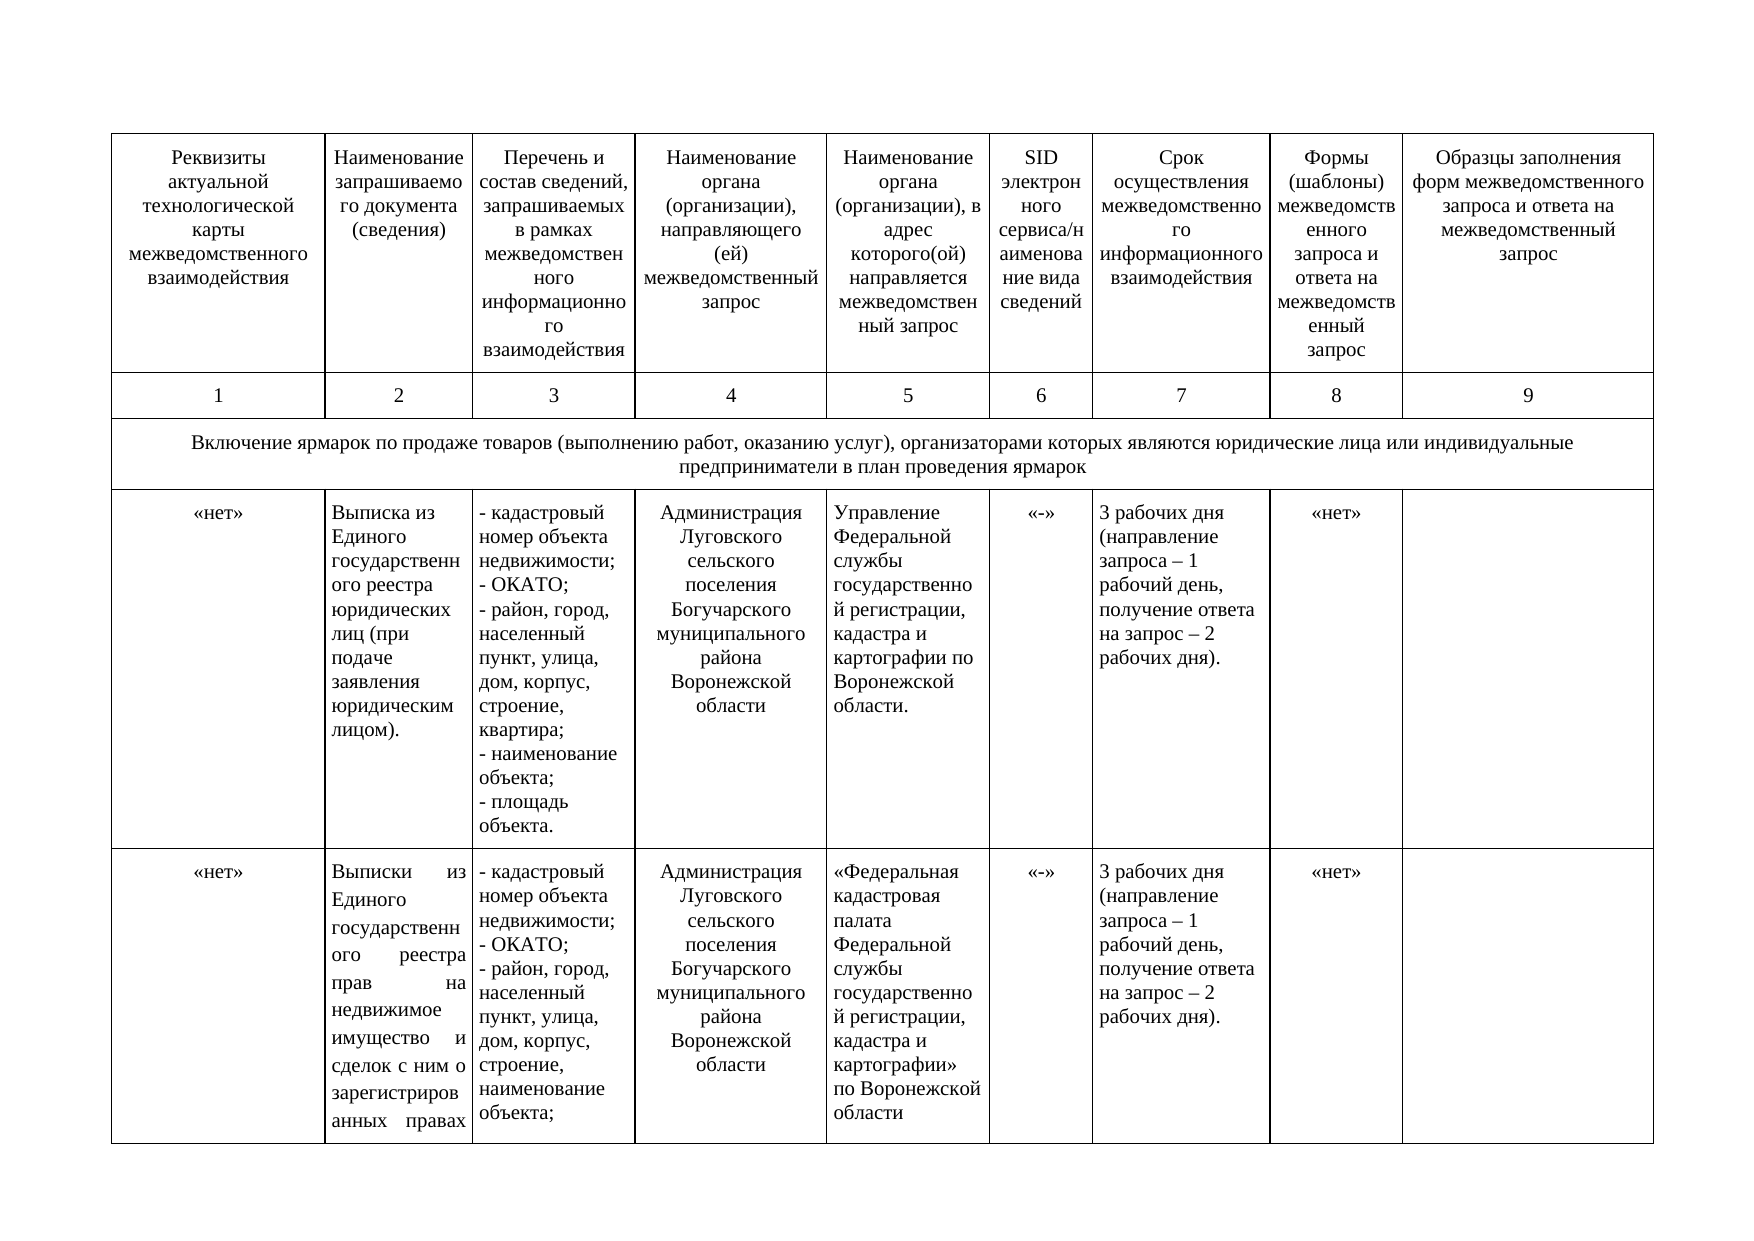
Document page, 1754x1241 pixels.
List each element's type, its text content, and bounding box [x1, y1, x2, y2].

table_cell 9 [1403, 373, 1653, 418]
table_header Образцы заполнения форм межведомственного запроса и ответа на межведомственный запрос [1403, 134, 1653, 372]
table_cell 3 [473, 373, 634, 418]
table_header Срок осуществления межведомственного информационного взаимодействия [1093, 134, 1269, 372]
table_header Наименование органа (организации), направляющего (ей) межведомственный запрос [636, 134, 826, 372]
table_cell 2 [326, 373, 472, 418]
table_cell 8 [1271, 373, 1402, 418]
table_cell «нет» [112, 490, 324, 848]
table_cell «-» [990, 490, 1092, 848]
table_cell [636, 849, 826, 1142]
table_cell [1403, 490, 1653, 848]
table_cell Управление Федеральной службы государственной регистрации, кадастра и картографии по Воронежской области. [827, 490, 989, 848]
table_cell [1403, 849, 1653, 1142]
table_header Формы (шаблоны) межведомственного запроса и ответа на межведомственный запрос [1271, 134, 1402, 372]
table_cell 1 [112, 373, 324, 418]
table_cell «нет» [112, 849, 324, 1142]
table_cell - кадастровый номер объекта недвижимости; - ОКАТО; - район, город, населенный пункт, улица, дом, корпус, строение, квартира; - наименование объекта; - площадь объекта. [473, 490, 634, 848]
table_header Реквизиты актуальной технологической карты межведомственного взаимодействия [112, 134, 324, 372]
table_cell «нет» [1271, 849, 1402, 1142]
table_cell Администрация Луговского сельского поселения Богучарского муниципального района Воронежской области [636, 490, 826, 848]
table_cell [326, 849, 472, 1142]
table_header Перечень и состав сведений, запрашиваемых в рамках межведомственного информационного взаимодействия [473, 134, 634, 372]
table_cell «-» [990, 849, 1092, 1142]
table_cell 7 [1093, 373, 1269, 418]
table_cell Выписка из Единого государственного реестра юридических лиц (при подаче заявления юридическим лицом). [326, 490, 472, 848]
table_header Наименование органа (организации), в адрес которого(ой) направляется межведомственный запрос [827, 134, 989, 372]
table_cell 4 [636, 373, 826, 418]
table_cell 3 рабочих дня (направление запроса – 1 рабочий день, получение ответа на запрос – 2 рабочих дня). [1093, 490, 1269, 848]
table_cell 6 [990, 373, 1092, 418]
table_cell Включение ярмарок по продаже товаров (выполнению работ, оказанию услуг), организаторами которых являются юридические лица или индивидуальные предприниматели в план проведения ярмарок [112, 419, 1653, 488]
table_header Наименование запрашиваемого документа (сведения) [326, 134, 472, 372]
table_cell «нет» [1271, 490, 1402, 848]
table_cell 5 [827, 373, 989, 418]
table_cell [1093, 849, 1269, 1142]
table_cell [827, 849, 989, 1142]
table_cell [473, 849, 634, 1142]
table_header SID электронного сервиса/наименование вида сведений [990, 134, 1092, 372]
